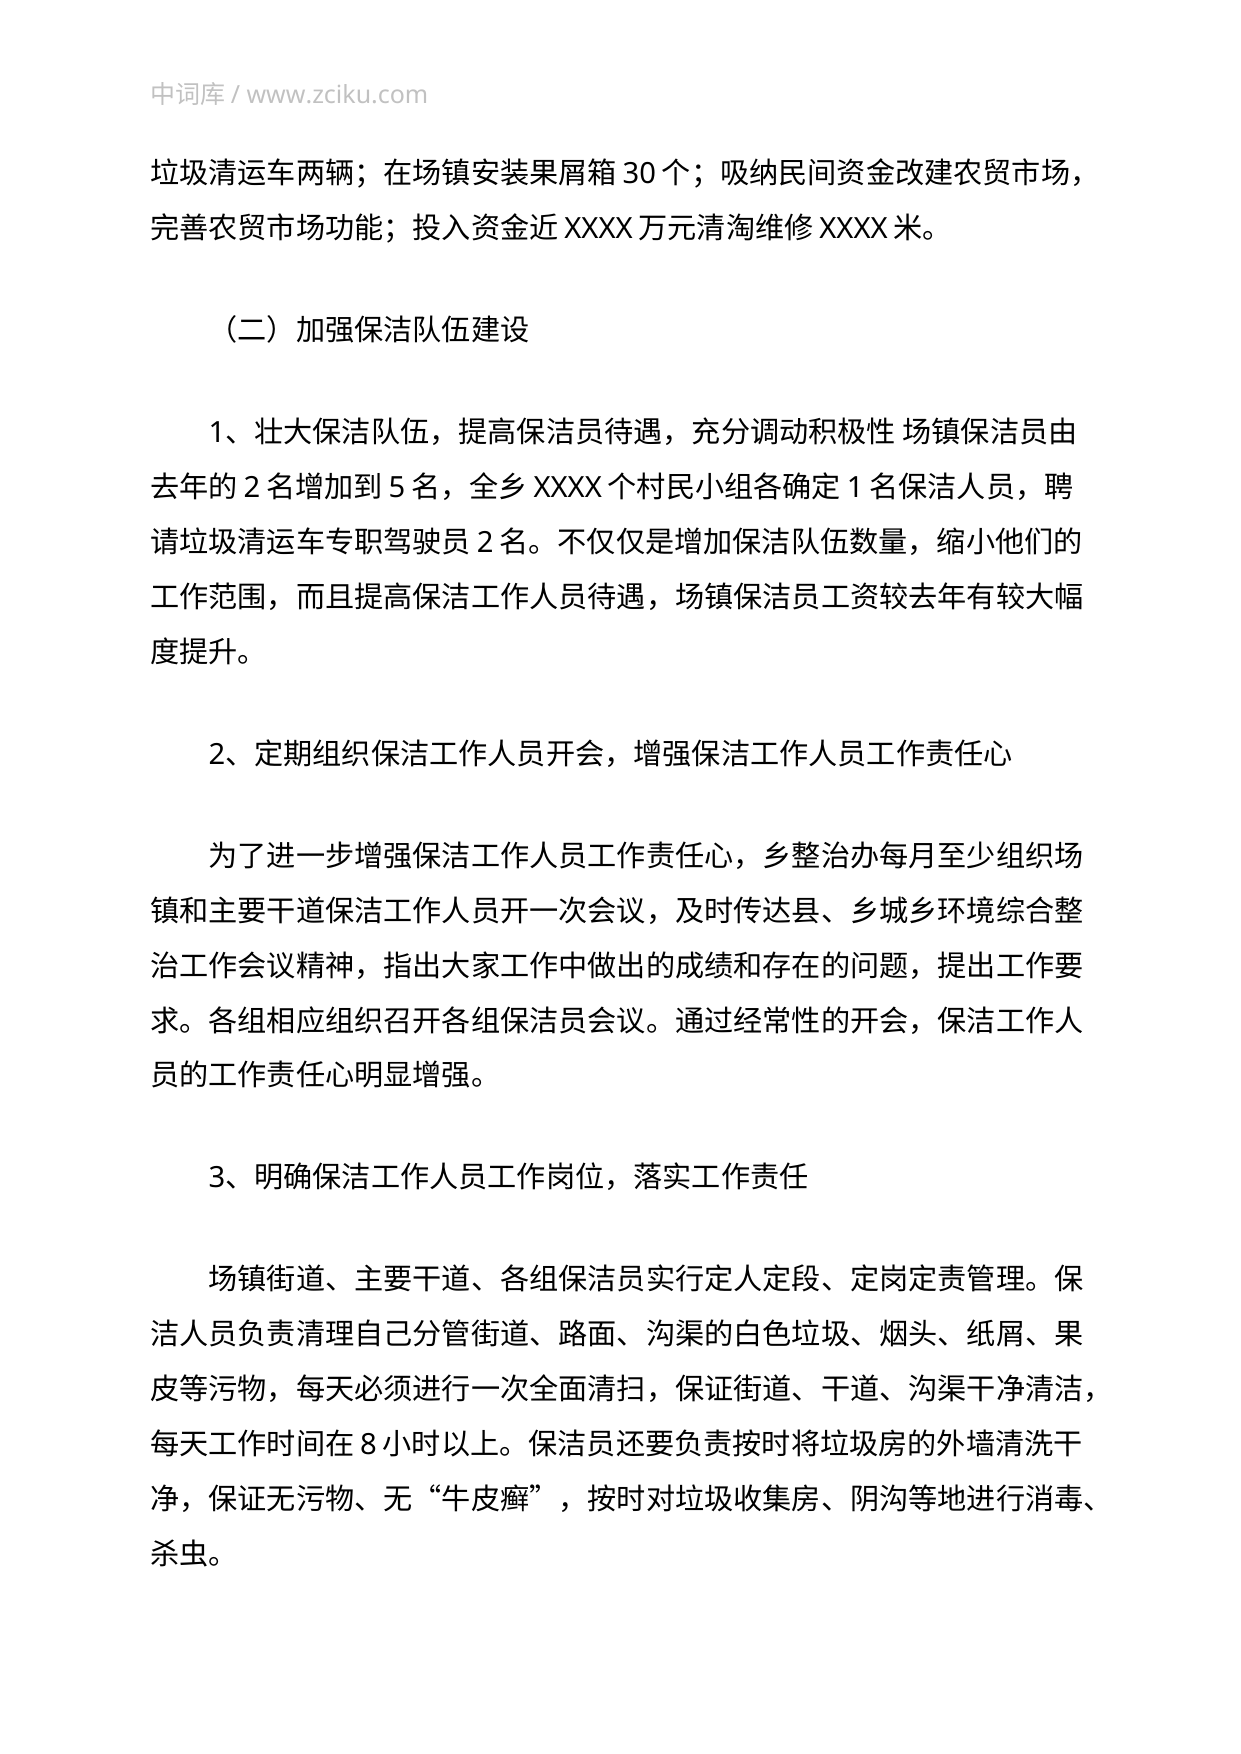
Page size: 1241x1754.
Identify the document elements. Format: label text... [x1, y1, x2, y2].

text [150, 150, 1090, 247]
text 2、定期组织保洁工作人员开会，增强保洁工作人员工作责任心 [150, 730, 1090, 773]
text 为了进一步增强保洁工作人员工作责任心，乡整治办每月至少组织场镇和主要干道保洁工作人员开一次会议，及时传达县、乡城乡环境综合整治工作会议精神，指出大家工作中做出的成绩和存在的问题，提出工作要求。各组相应组织召开各组保洁员会议。通过经常性的开会，保洁工作人员的工作责任心明显增强。 [150, 832, 1090, 1094]
text （二）加强保洁队伍建设 [150, 307, 1090, 349]
text 1、壮大保洁队伍，提高保洁员待遇，充分调动积极性 场镇保洁员由去年的2名增加到5名，全乡XXXX个村民小组各确定1名保洁人员，聘请垃圾清运车专职驾驶员2名。不仅仅是增加保洁队伍数量，缩小他们的工作范围，而且提高保洁工作人员待遇，场镇保洁员工资较去年有较大幅度提升。 [150, 409, 1090, 671]
text 3、明确保洁工作人员工作岗位，落实工作责任 [150, 1154, 1090, 1196]
text 场镇街道、主要干道、各组保洁员实行定人定段、定岗定责管理。保洁人员负责清理自己分管街道、路面、沟渠的白色垃圾、烟头、纸屑、果皮等污物，每天必须进行一次全面清扫，保证街道、干道、沟渠干净清洁，每天工作时间在8小时以上。保洁员还要负责按时将垃圾房的外墙清洗干净，保证无污物、无“牛皮癣”，按时对垃圾收集房、阴沟等地进行消毒、杀虫。 [150, 1256, 1090, 1573]
